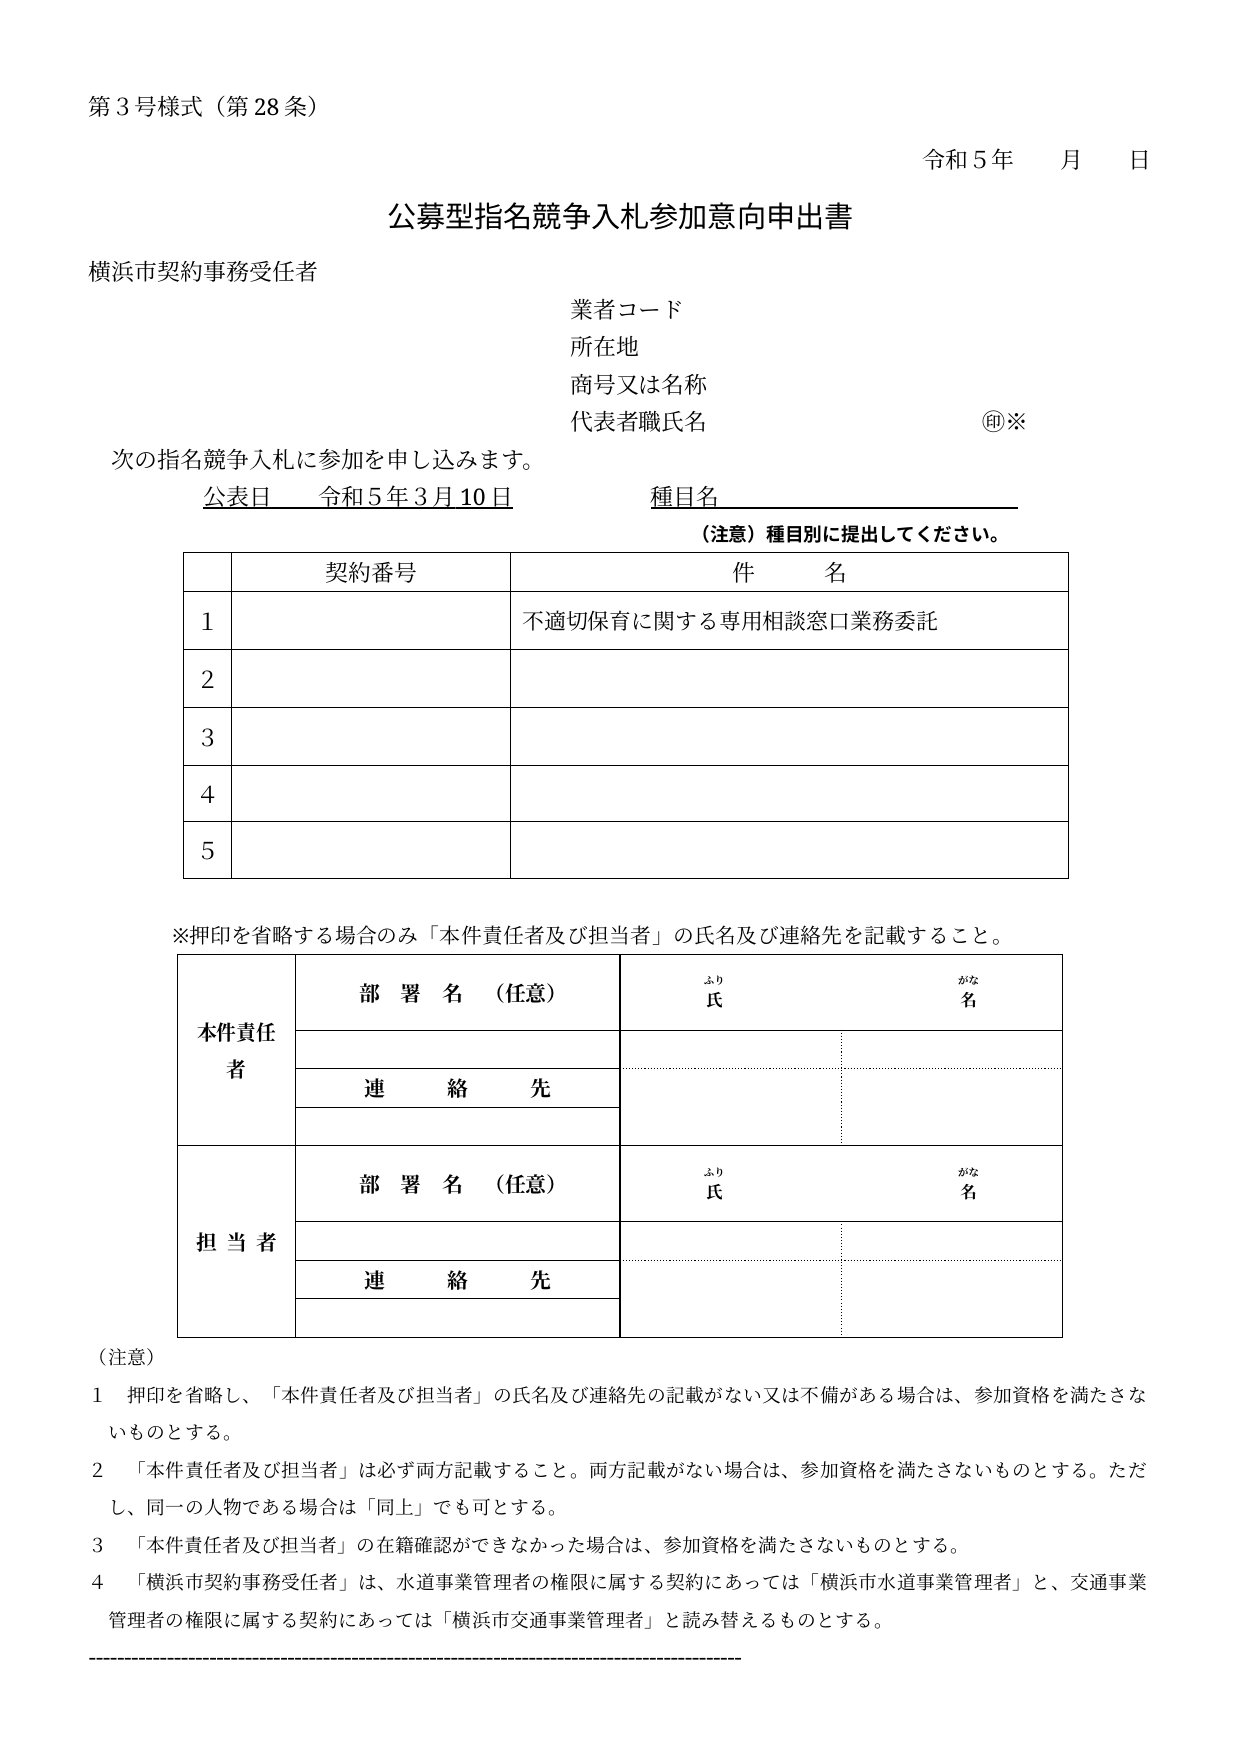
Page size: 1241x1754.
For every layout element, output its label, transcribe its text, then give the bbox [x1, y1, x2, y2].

table_header [621, 955, 1062, 1029]
table_header 契約番号 [232, 553, 510, 591]
table_cell [841, 1222, 1062, 1260]
table_cell ４ [184, 766, 231, 821]
table_cell ５ [184, 822, 231, 877]
table_cell ３ [184, 708, 231, 765]
table_cell [296, 1108, 619, 1145]
table_cell [841, 1031, 1062, 1068]
text 所在地 [89, 327, 1152, 364]
text （注意）種目別に提出してください。 [89, 514, 1152, 552]
table_cell [232, 708, 510, 765]
text ※押印を省略する場合のみ「本件責任者及び担当者」の氏名及び連絡先を記載すること。 [89, 916, 1152, 953]
table_cell [621, 1260, 841, 1337]
text 代表者職氏名 ㊞※ [89, 402, 1152, 439]
text （注意） [89, 1338, 1152, 1375]
text 業者コード [89, 289, 1152, 327]
table_header [184, 553, 231, 591]
table_cell [232, 766, 510, 821]
table_cell [511, 650, 1068, 707]
table_header 件 名 [511, 553, 1068, 591]
table_cell １ [184, 592, 231, 649]
table_cell ２ [184, 650, 231, 707]
table_header 部 署 名 （任意） [296, 955, 619, 1029]
table_cell [232, 822, 510, 877]
table_cell 担当者 [178, 1146, 295, 1337]
text 次の指名競争入札に参加を申し込みます。 [89, 439, 1152, 477]
table_cell [511, 708, 1068, 765]
table_cell [621, 1068, 841, 1145]
table_cell 部 署 名 （任意） [296, 1146, 619, 1221]
text １ 押印を省略し、「本件責任者及び担当者」の氏名及び連絡先の記載がない又は不備がある場合は、参加資格を満たさないものとする。 [89, 1375, 1152, 1450]
table_cell 連 絡 先 [296, 1261, 619, 1298]
text ４ 「横浜市契約事務受任者」は、水道事業管理者の権限に属する契約にあっては「横浜市水道事業管理者」と、交通事業管理者の権限に属する契約にあっては「横浜市交通事業管理者」と読み替えるものとする。 [89, 1563, 1152, 1638]
table_cell [841, 1068, 1062, 1145]
table_cell [232, 592, 510, 649]
table_cell 不適切保育に関する専用相談窓口業務委託 [511, 592, 1068, 649]
text ３ 「本件責任者及び担当者」の在籍確認ができなかった場合は、参加資格を満たさないものとする。 [89, 1525, 1152, 1563]
table_cell [621, 1031, 841, 1068]
table_cell [232, 650, 510, 707]
table_cell [296, 1299, 619, 1337]
table_cell [621, 1222, 841, 1260]
table_header 本件責任者 [178, 955, 295, 1145]
table_cell 連 絡 先 [296, 1069, 619, 1107]
table_cell [621, 1146, 1062, 1221]
text 商号又は名称 [89, 364, 1152, 402]
text -------------------------------------------------------------------------------------------- [89, 1638, 1152, 1675]
table_cell [841, 1260, 1062, 1337]
table_cell [511, 766, 1068, 821]
table_cell [296, 1031, 619, 1068]
table_cell [511, 822, 1068, 877]
text ２ 「本件責任者及び担当者」は必ず両方記載すること。両方記載がない場合は、参加資格を満たさないものとする。ただし、同一の人物である場合は「同上」でも可とする。 [89, 1450, 1152, 1525]
table_cell [296, 1222, 619, 1260]
text 公募型指名競争入札参加意向申出書 [89, 177, 1152, 252]
text 令和５年 月 日 [89, 139, 1152, 177]
text 横浜市契約事務受任者 [89, 252, 1152, 289]
text 公表日 令和５年３月10日 種目名 [89, 477, 1152, 514]
